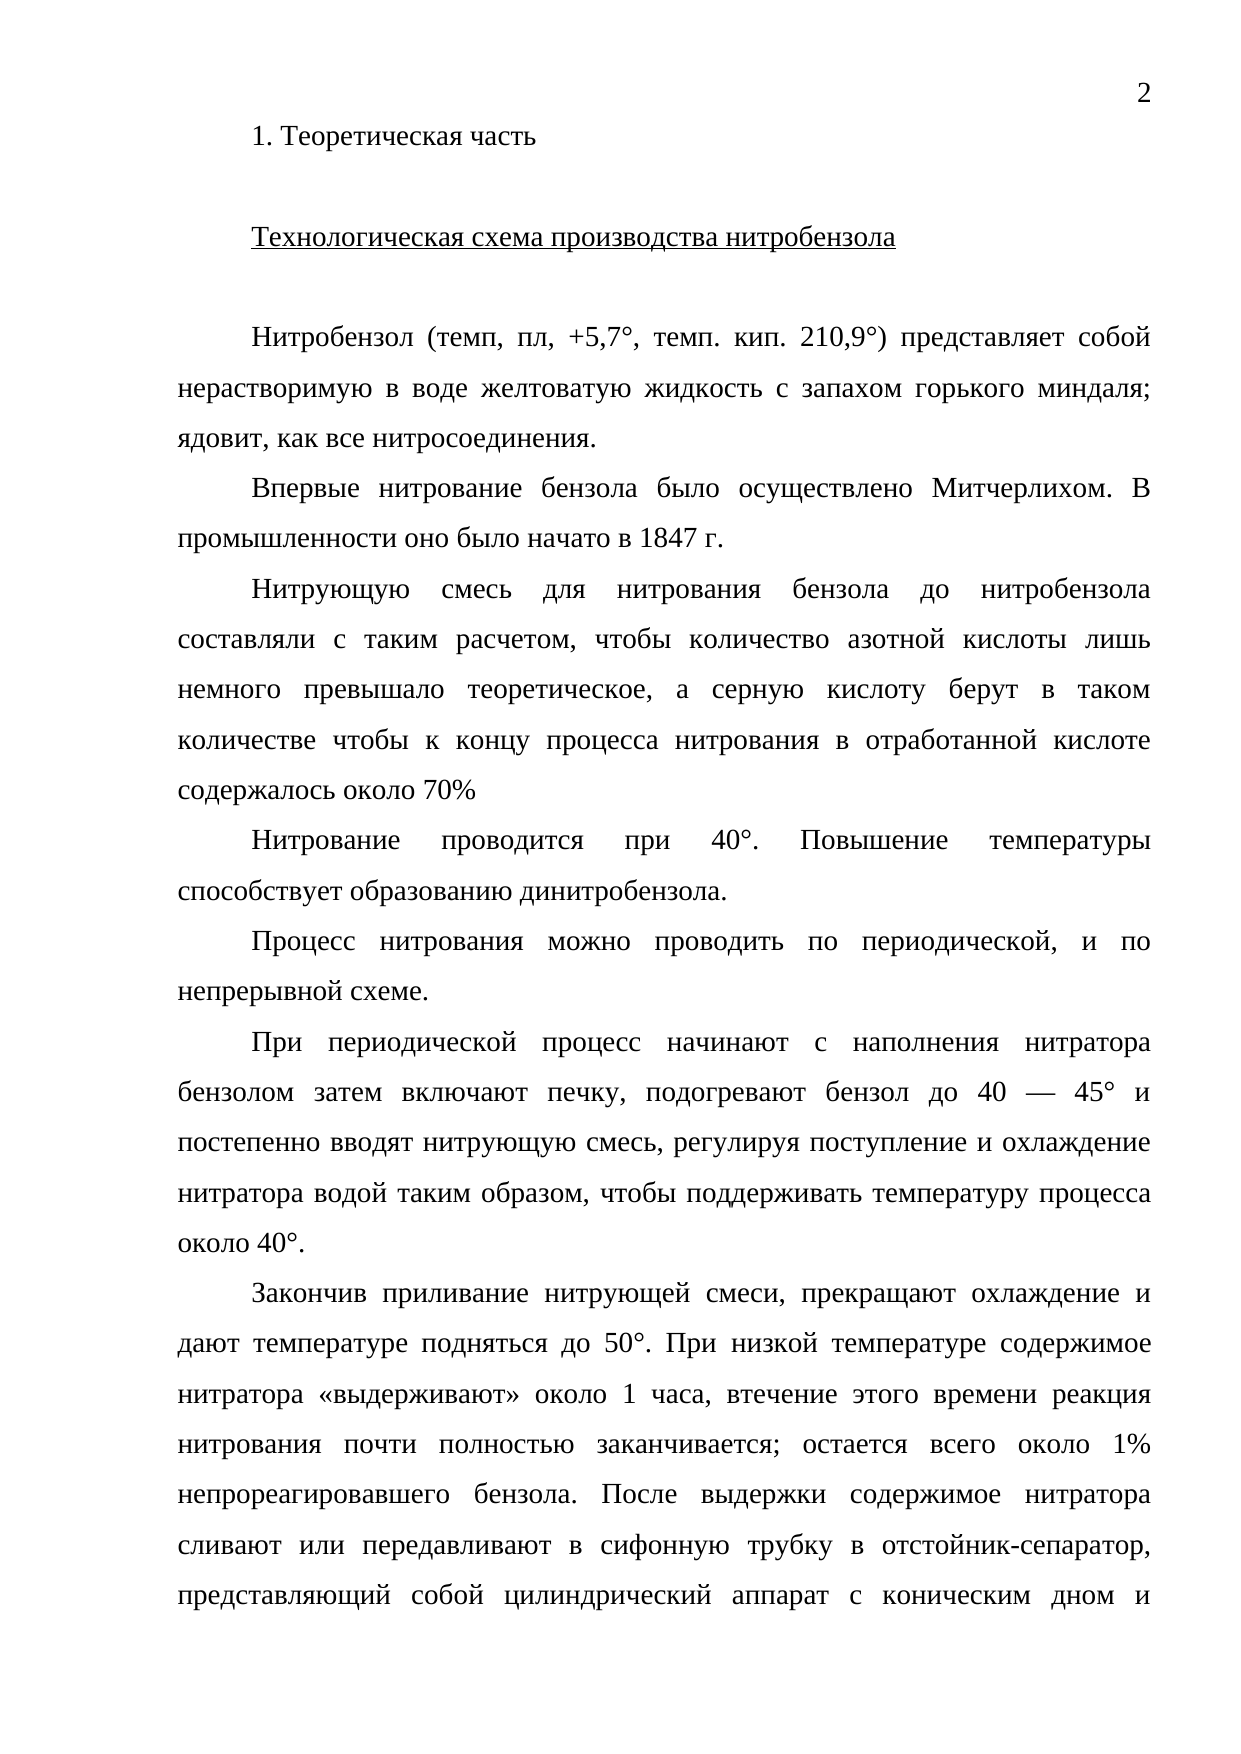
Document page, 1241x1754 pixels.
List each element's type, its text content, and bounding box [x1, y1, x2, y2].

text Технологическая схема производства нитробензола [177, 219, 1152, 252]
text 1. Теоретическая часть [177, 118, 1152, 152]
text Нитрование проводится при 40°. Повышение температуры способствует образованию динитробензола. [177, 822, 1152, 906]
text Процесс нитрования можно проводить по периодической, и по непрерывной схеме. [177, 923, 1152, 1007]
text Впервые нитрование бензола было осуществлено Митчерлихом. В промышленности оно было начато в . [177, 470, 1152, 554]
text Нитрующую смесь для нитрования бензола до нитробензола составляли с таким расчетом, чтобы количество азотной кислоты лишь немного превышало теоретическое, а серную кислоту берут в таком количестве чтобы к концу процесса нитрования в отработанной кислоте содержалось около 70% [177, 571, 1152, 806]
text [177, 1275, 1152, 1611]
text Нитробензол (темп, пл, +5,7°, темп. кип. 210,9°) представляет собой нерастворимую в воде желтоватую жидкость с запахом горького миндаля; ядовит, как все нитросоединения. [177, 319, 1152, 453]
text При периодической процесс начинают с наполнения нитратора бензолом затем включают печку, подогревают бензол до 40 — 45° и постепенно вводят нитрующую смесь, регулируя поступление и охлаждение нитратора водой таким образом, чтобы поддерживать температуру процесса около 40°. [177, 1024, 1152, 1258]
